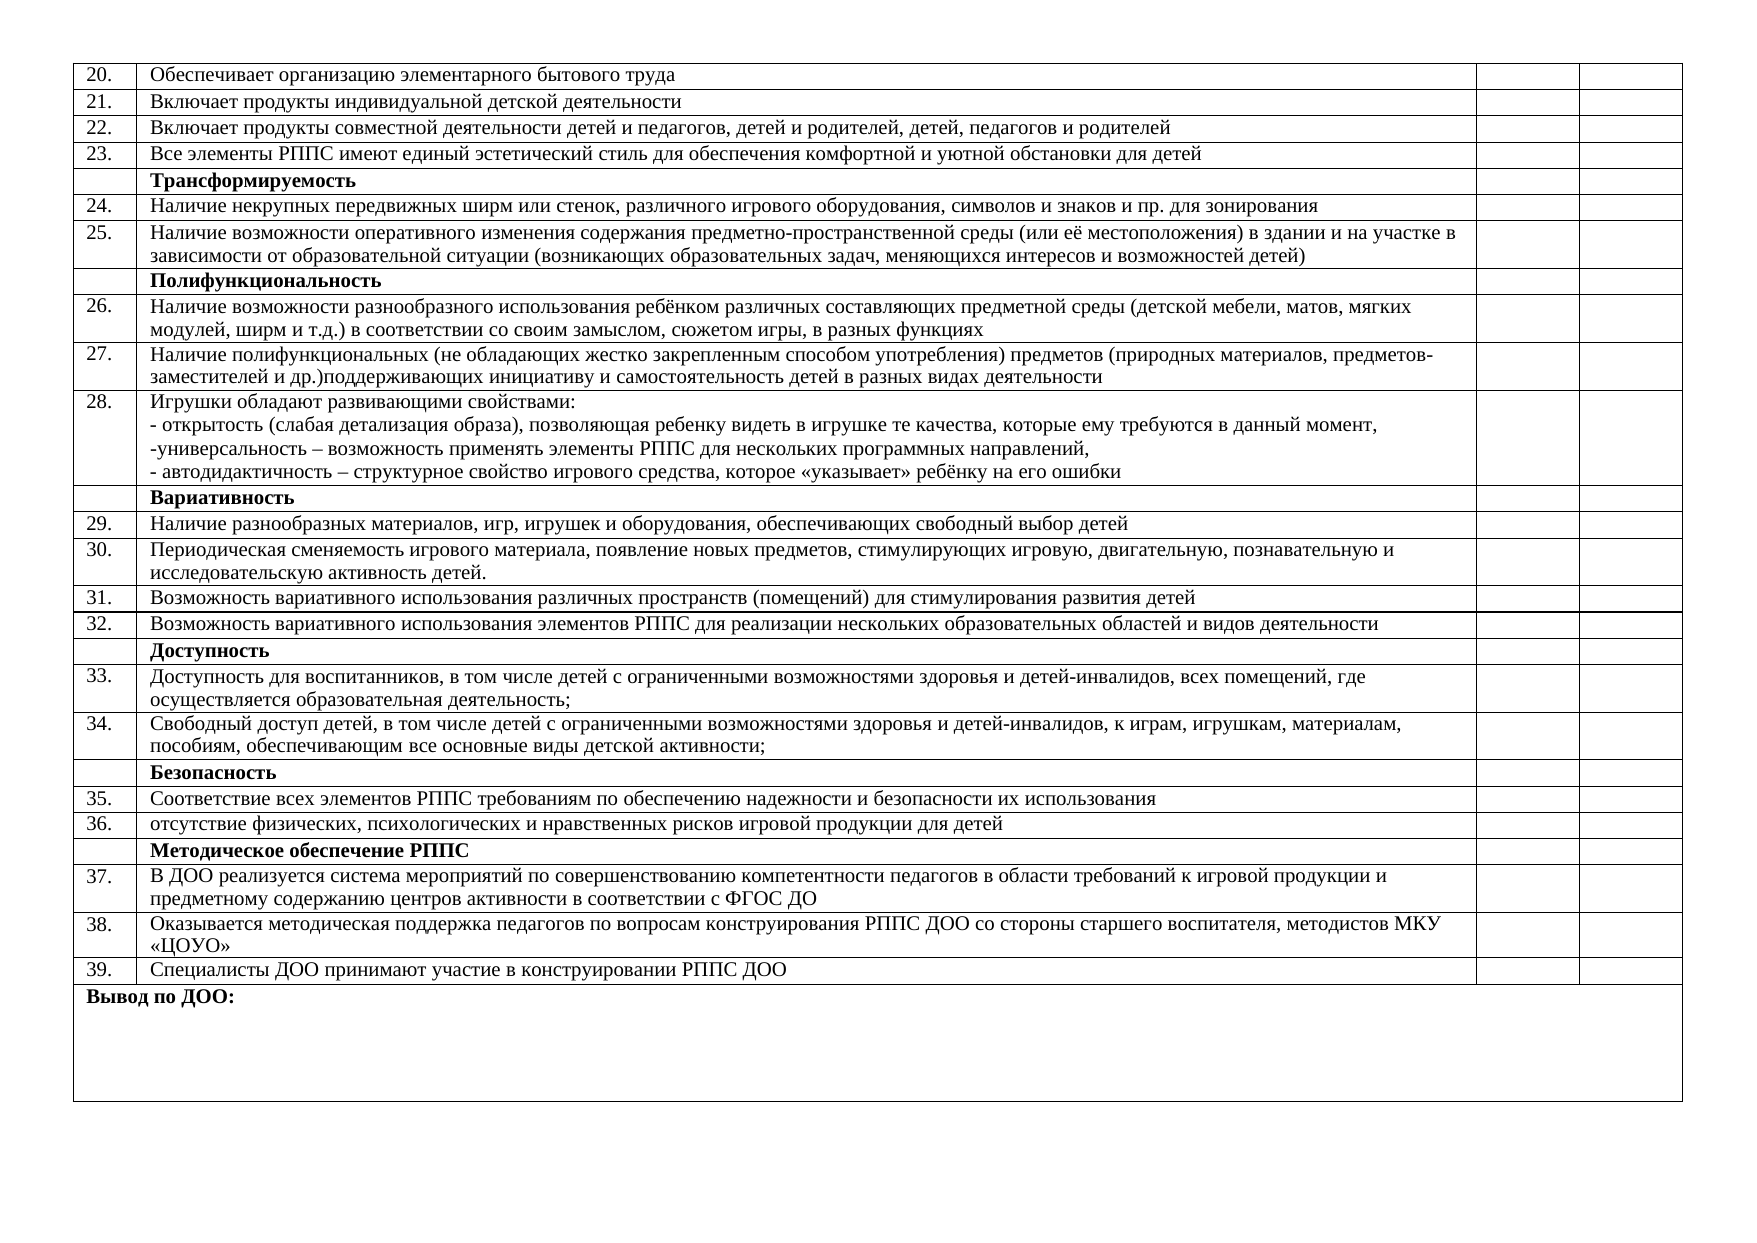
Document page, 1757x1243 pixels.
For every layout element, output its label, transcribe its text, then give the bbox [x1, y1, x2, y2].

table_cell [1580, 586, 1682, 611]
table_cell [1580, 639, 1682, 664]
table_cell Все элементы РППС имеют единый эстетический стиль для обеспечения комфортной и уютной обстановки для детей [137, 143, 1476, 168]
table_cell [1580, 221, 1682, 267]
table_cell 35. [74, 787, 136, 812]
table_cell [1477, 512, 1579, 537]
table_cell [1477, 613, 1579, 638]
table_cell 33. [74, 665, 136, 712]
table_cell [74, 486, 136, 511]
table_cell 25. [74, 221, 136, 267]
table_cell [74, 760, 136, 786]
table_cell [1477, 958, 1579, 984]
table_cell Соответствие всех элементов РППС требованиям по обеспечению надежности и безопасности их использования [137, 787, 1476, 812]
table_cell Наличие возможности разнообразного использования ребёнком различных составляющих предметной среды (детской мебели, матов, мягких модулей, ширм и т.д.) в соответствии со своим замыслом, сюжетом игры, в разных функциях [137, 295, 1476, 342]
table_cell 26. [74, 295, 136, 342]
table_cell [1580, 143, 1682, 168]
table_cell 32. [74, 613, 136, 638]
table_cell Наличие разнообразных материалов, игр, игрушек и оборудования, обеспечивающих свободный выбор детей [137, 512, 1476, 537]
table_cell [74, 839, 136, 864]
table_cell [1477, 90, 1579, 115]
table_cell [1580, 539, 1682, 585]
table_cell Возможность вариативного использования элементов РППС для реализации нескольких образовательных областей и видов деятельности [137, 613, 1476, 638]
table_cell [1580, 90, 1682, 115]
table_cell Вывод по ДОО: [74, 985, 1682, 1101]
table_cell Периодическая сменяемость игрового материала, появление новых предметов, стимулирующих игровую, двигательную, познавательную и исследовательскую активность детей. [137, 539, 1476, 585]
table_cell [1477, 865, 1579, 912]
table_cell [74, 639, 136, 664]
table_header 20. [74, 64, 136, 89]
table_header [1580, 64, 1682, 89]
table_cell 22. [74, 116, 136, 142]
table_cell [1477, 760, 1579, 786]
table_cell Безопасность [137, 760, 1476, 786]
table_cell 21. [74, 90, 136, 115]
table_cell [1477, 713, 1579, 759]
table_cell [1477, 839, 1579, 864]
table_cell [1580, 195, 1682, 220]
table_cell Доступность [137, 639, 1476, 664]
table_cell 39. [74, 958, 136, 984]
table_cell 31. [74, 586, 136, 611]
table_cell [1477, 116, 1579, 142]
table_cell 27. [74, 343, 136, 390]
table_cell [1477, 813, 1579, 838]
table_cell В ДОО реализуется система мероприятий по совершенствованию компетентности педагогов в области требований к игровой продукции и предметному содержанию центров активности в соответствии с ФГОС ДО [137, 865, 1476, 912]
table_cell [1477, 486, 1579, 511]
table_cell [1580, 391, 1682, 485]
table_cell Свободный доступ детей, в том числе детей с ограниченными возможностями здоровья и детей-инвалидов, к играм, игрушкам, материалам, пособиям, обеспечивающим все основные виды детской активности; [137, 713, 1476, 759]
table_cell Трансформируемость [137, 169, 1476, 194]
table_cell Специалисты ДОО принимают участие в конструировании РППС ДОО [137, 958, 1476, 984]
table_cell [1477, 343, 1579, 390]
table_header [1477, 64, 1579, 89]
table_cell [1477, 269, 1579, 294]
table_cell [1580, 665, 1682, 712]
table_cell Оказывается методическая поддержка педагогов по вопросам конструирования РППС ДОО со стороны старшего воспитателя, методистов МКУ «ЦОУО» [137, 913, 1476, 957]
table_cell [1580, 813, 1682, 838]
table_cell 36. [74, 813, 136, 838]
table_cell 34. [74, 713, 136, 759]
table_cell [1580, 787, 1682, 812]
table_cell [1477, 295, 1579, 342]
table_cell [1580, 295, 1682, 342]
table_cell [74, 169, 136, 194]
table_cell [1580, 269, 1682, 294]
table_cell Полифункциональность [137, 269, 1476, 294]
table_cell [1580, 913, 1682, 957]
table_cell [1477, 913, 1579, 957]
table_cell [1580, 958, 1682, 984]
table_cell [1580, 116, 1682, 142]
table_cell [1477, 221, 1579, 267]
table_cell [1580, 512, 1682, 537]
table_cell 24. [74, 195, 136, 220]
table_cell [1477, 539, 1579, 585]
table_cell [1580, 760, 1682, 786]
table_cell [1477, 639, 1579, 664]
table_header Обеспечивает организацию элементарного бытового труда [137, 64, 1476, 89]
table_cell 23. [74, 143, 136, 168]
table_cell [1477, 665, 1579, 712]
table_cell 28. [74, 391, 136, 485]
table_cell [1477, 586, 1579, 611]
table_cell [1580, 486, 1682, 511]
table_cell [1477, 787, 1579, 812]
table_cell [1477, 195, 1579, 220]
table_cell Возможность вариативного использования различных пространств (помещений) для стимулирования развития детей [137, 586, 1476, 611]
table_cell [1580, 613, 1682, 638]
table_cell Наличие возможности оперативного изменения содержания предметно-пространственной среды (или её местоположения) в здании и на участке в зависимости от образовательной ситуации (возникающих образовательных задач, меняющихся интересов и возможностей детей) [137, 221, 1476, 267]
table_cell отсутствие физических, психологических и нравственных рисков игровой продукции для детей [137, 813, 1476, 838]
table_cell Включает продукты совместной деятельности детей и педагогов, детей и родителей, детей, педагогов и родителей [137, 116, 1476, 142]
table_cell Вариативность [137, 486, 1476, 511]
table_cell [1580, 713, 1682, 759]
table_cell 38. [74, 913, 136, 957]
table_cell [74, 269, 136, 294]
table_cell [1580, 865, 1682, 912]
table_cell Наличие некрупных передвижных ширм или стенок, различного игрового оборудования, символов и знаков и пр. для зонирования [137, 195, 1476, 220]
table_cell Наличие полифункциональных (не обладающих жестко закрепленным способом употребления) предметов (природных материалов, предметов- заместителей и др.)поддерживающих инициативу и самостоятельность детей в разных видах деятельности [137, 343, 1476, 390]
table_cell [1580, 839, 1682, 864]
table_cell 30. [74, 539, 136, 585]
table_cell Методическое обеспечение РППС [137, 839, 1476, 864]
table_cell Игрушки обладают развивающими свойствами: открытость (слабая детализация образа), позволяющая ребенку видеть в игрушке те качества, которые ему требуются в данный момент, -универсальность – возможность применять элементы РППС для нескольких программных направлений, автодидактичность – структурное свойство игрового средства, которое «указывает» ребёнку на его ошибки [137, 391, 1476, 485]
table_cell [1580, 169, 1682, 194]
table_cell 29. [74, 512, 136, 537]
table_cell Доступность для воспитанников, в том числе детей с ограниченными возможностями здоровья и детей-инвалидов, всех помещений, где осуществляется образовательная деятельность; [137, 665, 1476, 712]
table_cell 37. [74, 865, 136, 912]
table_cell [1477, 169, 1579, 194]
table_cell [1477, 391, 1579, 485]
table_cell [1477, 143, 1579, 168]
table_cell [1580, 343, 1682, 390]
table_cell Включает продукты индивидуальной детской деятельности [137, 90, 1476, 115]
